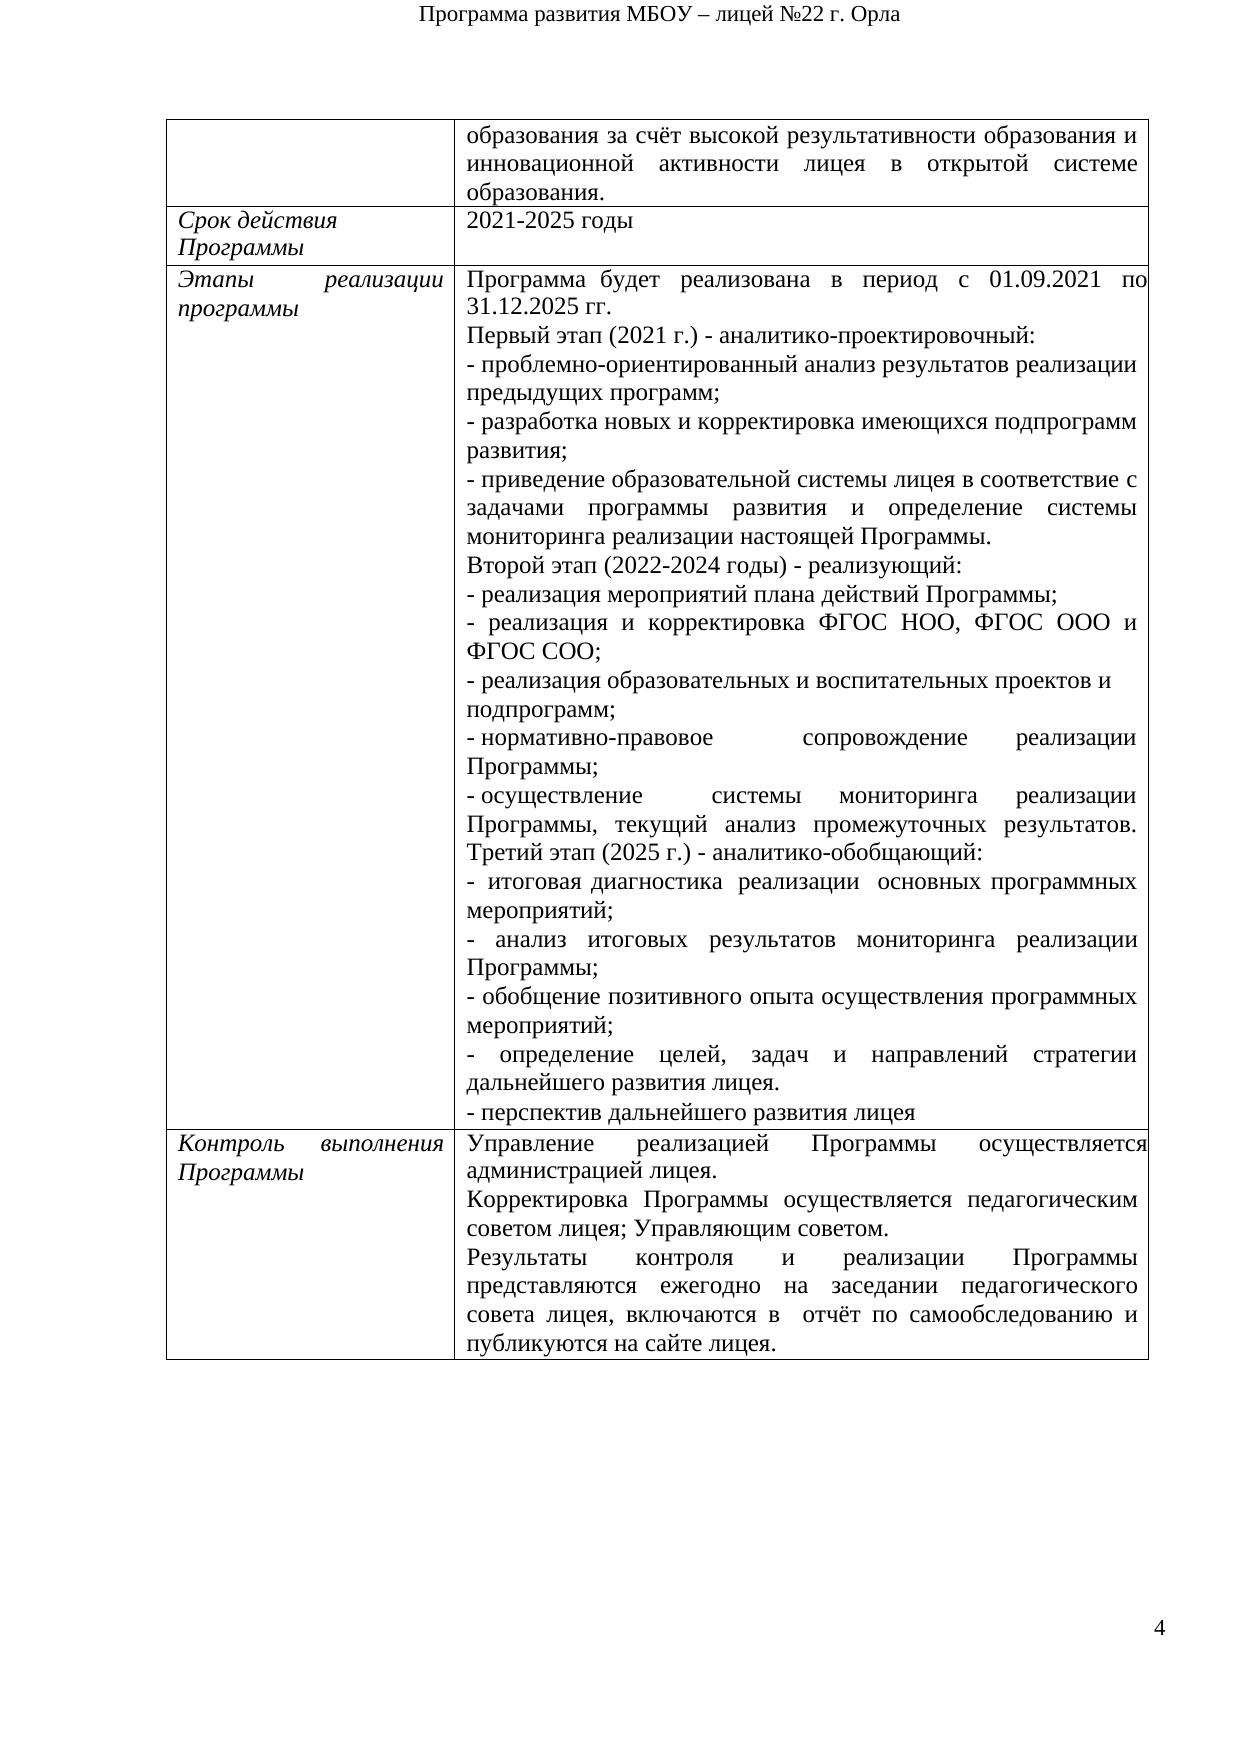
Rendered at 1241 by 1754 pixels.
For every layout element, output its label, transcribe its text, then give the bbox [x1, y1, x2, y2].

table_cell Управление реализацией Программы осуществляется администрацией лицея. Корректировка Программы осуществляется педагогическим советом лицея; Управляющим советом. Результаты контроля и реализации Программы представляются ежегодно на заседании педагогического совета лицея, включаются в отчёт по самообследованию и публикуются на сайте лицея. [455, 1130, 1148, 1359]
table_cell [167, 120, 454, 206]
table_cell Этапы реализации программы [167, 266, 454, 1129]
table_cell 2021-2025 годы [455, 207, 1148, 264]
table_cell Контроль выполнения Программы [167, 1130, 454, 1359]
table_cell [455, 120, 1148, 206]
table_cell Программа будет реализована в период с 01.09.2021 по 31.12.2025 гг. Первый этап (2021 г.) - аналитико-проектировочный: проблемно-ориентированный анализ результатов реализации предыдущих программ; разработка новых и корректировка имеющихся подпрограмм развития; приведение образовательной системы лицея в соответствие с задачами программы развития и определение системы мониторинга реализации настоящей Программы. Второй этап (2022-2024 годы) - реализующий: реализация мероприятий плана действий Программы; реализация и корректировка ФГОС НОО, ФГОС ООО и ФГОС СОО; реализация образовательных и воспитательных проектов и подпрограмм; - нормативно-правовое сопровождение реализации Программы; - осуществление системы мониторинга реализации Программы, текущий анализ промежуточных результатов. Третий этап (2025 г.) - аналитико-обобщающий: итоговая диагностика реализации основных программных мероприятий; анализ итоговых результатов мониторинга реализации Программы; обобщение позитивного опыта осуществления программных мероприятий; определение целей, задач и направлений стратегии дальнейшего развития лицея. - перспектив дальнейшего развития лицея [455, 266, 1148, 1129]
table_cell Срок действия Программы [167, 207, 454, 264]
